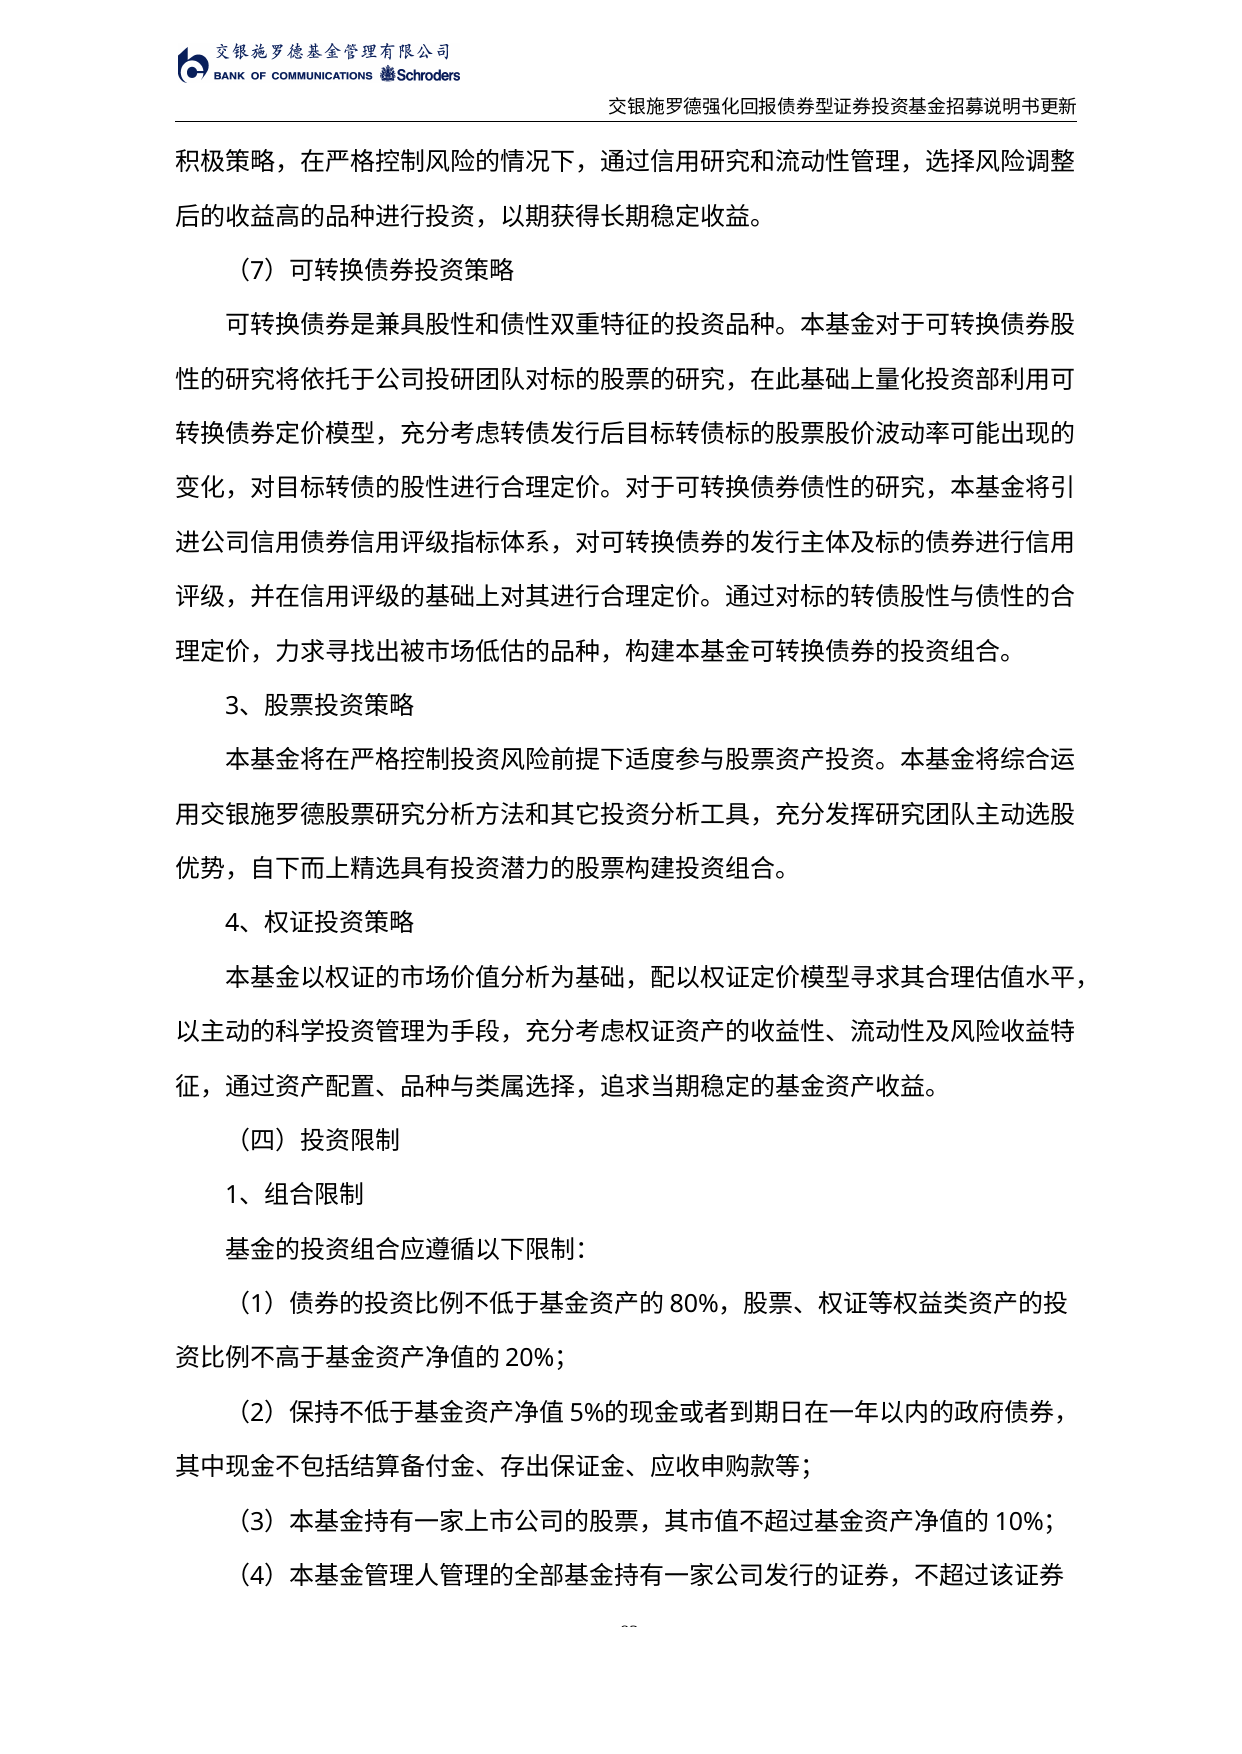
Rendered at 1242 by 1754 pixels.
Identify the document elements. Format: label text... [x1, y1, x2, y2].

text （1）债券的投资比例不低于基金资产的80%，股票、权证等权益类资产的投资比例不高于基金资产净值的20%； [175, 1283, 1077, 1374]
text 基金的投资组合应遵循以下限制： [175, 1229, 1077, 1265]
text （2）保持不低于基金资产净值5%的现金或者到期日在一年以内的政府债券，其中现金不包括结算备付金、存出保证金、应收申购款等； [175, 1392, 1077, 1483]
text 本基金以权证的市场价值分析为基础，配以权证定价模型寻求其合理估值水平，以主动的科学投资管理为手段，充分考虑权证资产的收益性、流动性及风险收益特征，通过资产配置、品种与类属选择，追求当期稳定的基金资产收益。 [175, 957, 1077, 1102]
text 1、组合限制 [175, 1175, 1077, 1211]
text 4、权证投资策略 [175, 903, 1077, 939]
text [175, 1555, 1077, 1592]
text 3、股票投资策略 [175, 685, 1077, 722]
text 本基金将在严格控制投资风险前提下适度参与股票资产投资。本基金将综合运用交银施罗德股票研究分析方法和其它投资分析工具，充分发挥研究团队主动选股优势，自下而上精选具有投资潜力的股票构建投资组合。 [175, 740, 1077, 885]
picture [178, 43, 460, 83]
text 可转换债券是兼具股性和债性双重特征的投资品种。本基金对于可转换债券股性的研究将依托于公司投研团队对标的股票的研究，在此基础上量化投资部利用可转换债券定价模型，充分考虑转债发行后目标转债标的股票股价波动率可能出现的变化，对目标转债的股性进行合理定价。对于可转换债券债性的研究，本基金将引进公司信用债券信用评级指标体系，对可转换债券的发行主体及标的债券进行信用评级，并在信用评级的基础上对其进行合理定价。通过对标的转债股性与债性的合理定价，力求寻找出被市场低估的品种，构建本基金可转换债券的投资组合。 [175, 305, 1077, 667]
text （四）投资限制 [175, 1120, 1077, 1157]
text （7）可转换债券投资策略 [175, 250, 1077, 287]
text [175, 142, 1077, 232]
text （3）本基金持有一家上市公司的股票，其市值不超过基金资产净值的10%； [175, 1501, 1077, 1537]
